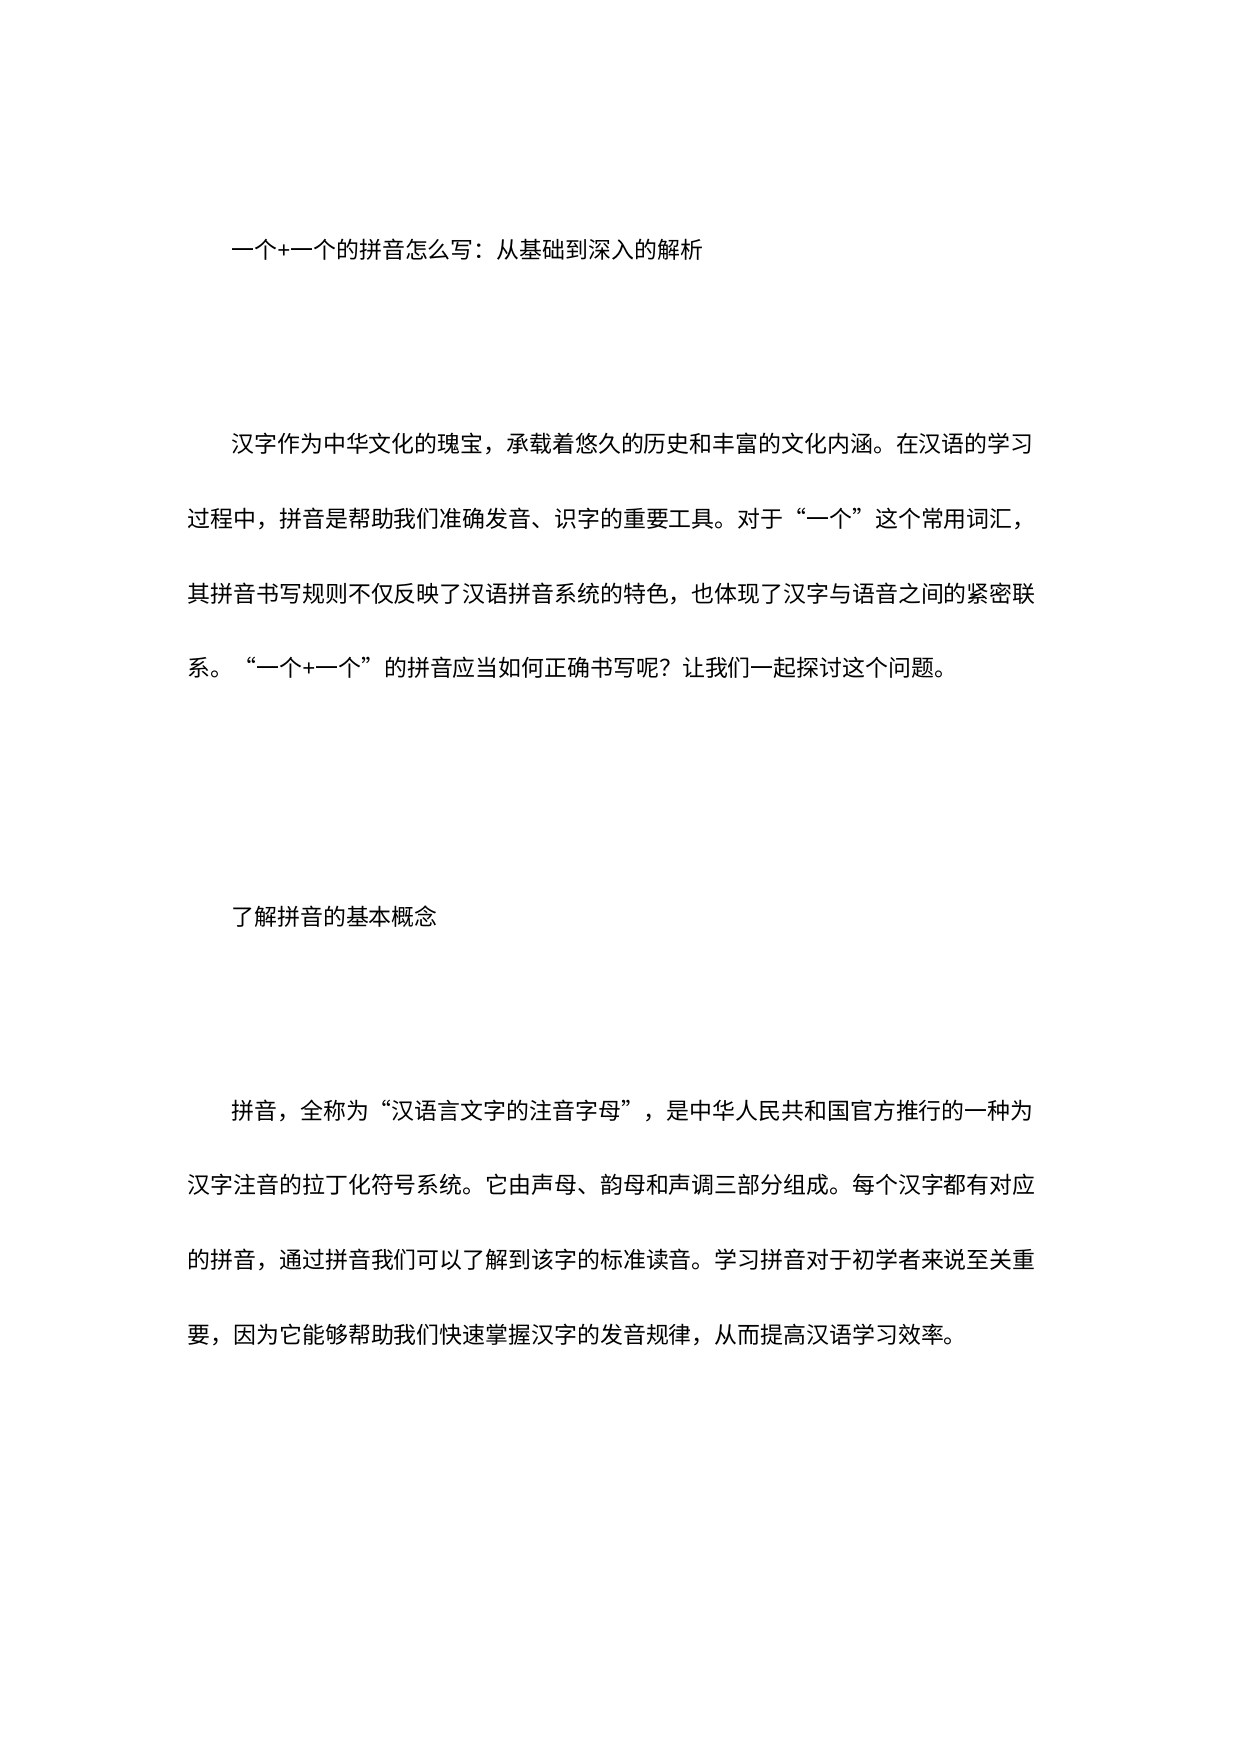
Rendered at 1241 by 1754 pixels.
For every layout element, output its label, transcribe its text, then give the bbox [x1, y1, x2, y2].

text 汉字作为中华文化的瑰宝，承载着悠久的历史和丰富的文化内涵。在汉语的学习过程中，拼音是帮助我们准确发音、识字的重要工具。对于“一个”这个常用词汇，其拼音书写规则不仅反映了汉语拼音系统的特色，也体现了汉字与语音之间的紧密联系。“一个+一个”的拼音应当如何正确书写呢？让我们一起探讨这个问题。 [187, 410, 1053, 699]
text 了解拼音的基本概念 [187, 882, 1053, 947]
text 拼音，全称为“汉语言文字的注音字母”，是中华人民共和国官方推行的一种为汉字注音的拉丁化符号系统。它由声母、韵母和声调三部分组成。每个汉字都有对应的拼音，通过拼音我们可以了解到该字的标准读音。学习拼音对于初学者来说至关重要，因为它能够帮助我们快速掌握汉字的发音规律，从而提高汉语学习效率。 [187, 1077, 1053, 1366]
text 一个+一个的拼音怎么写：从基础到深入的解析 [187, 216, 1053, 281]
